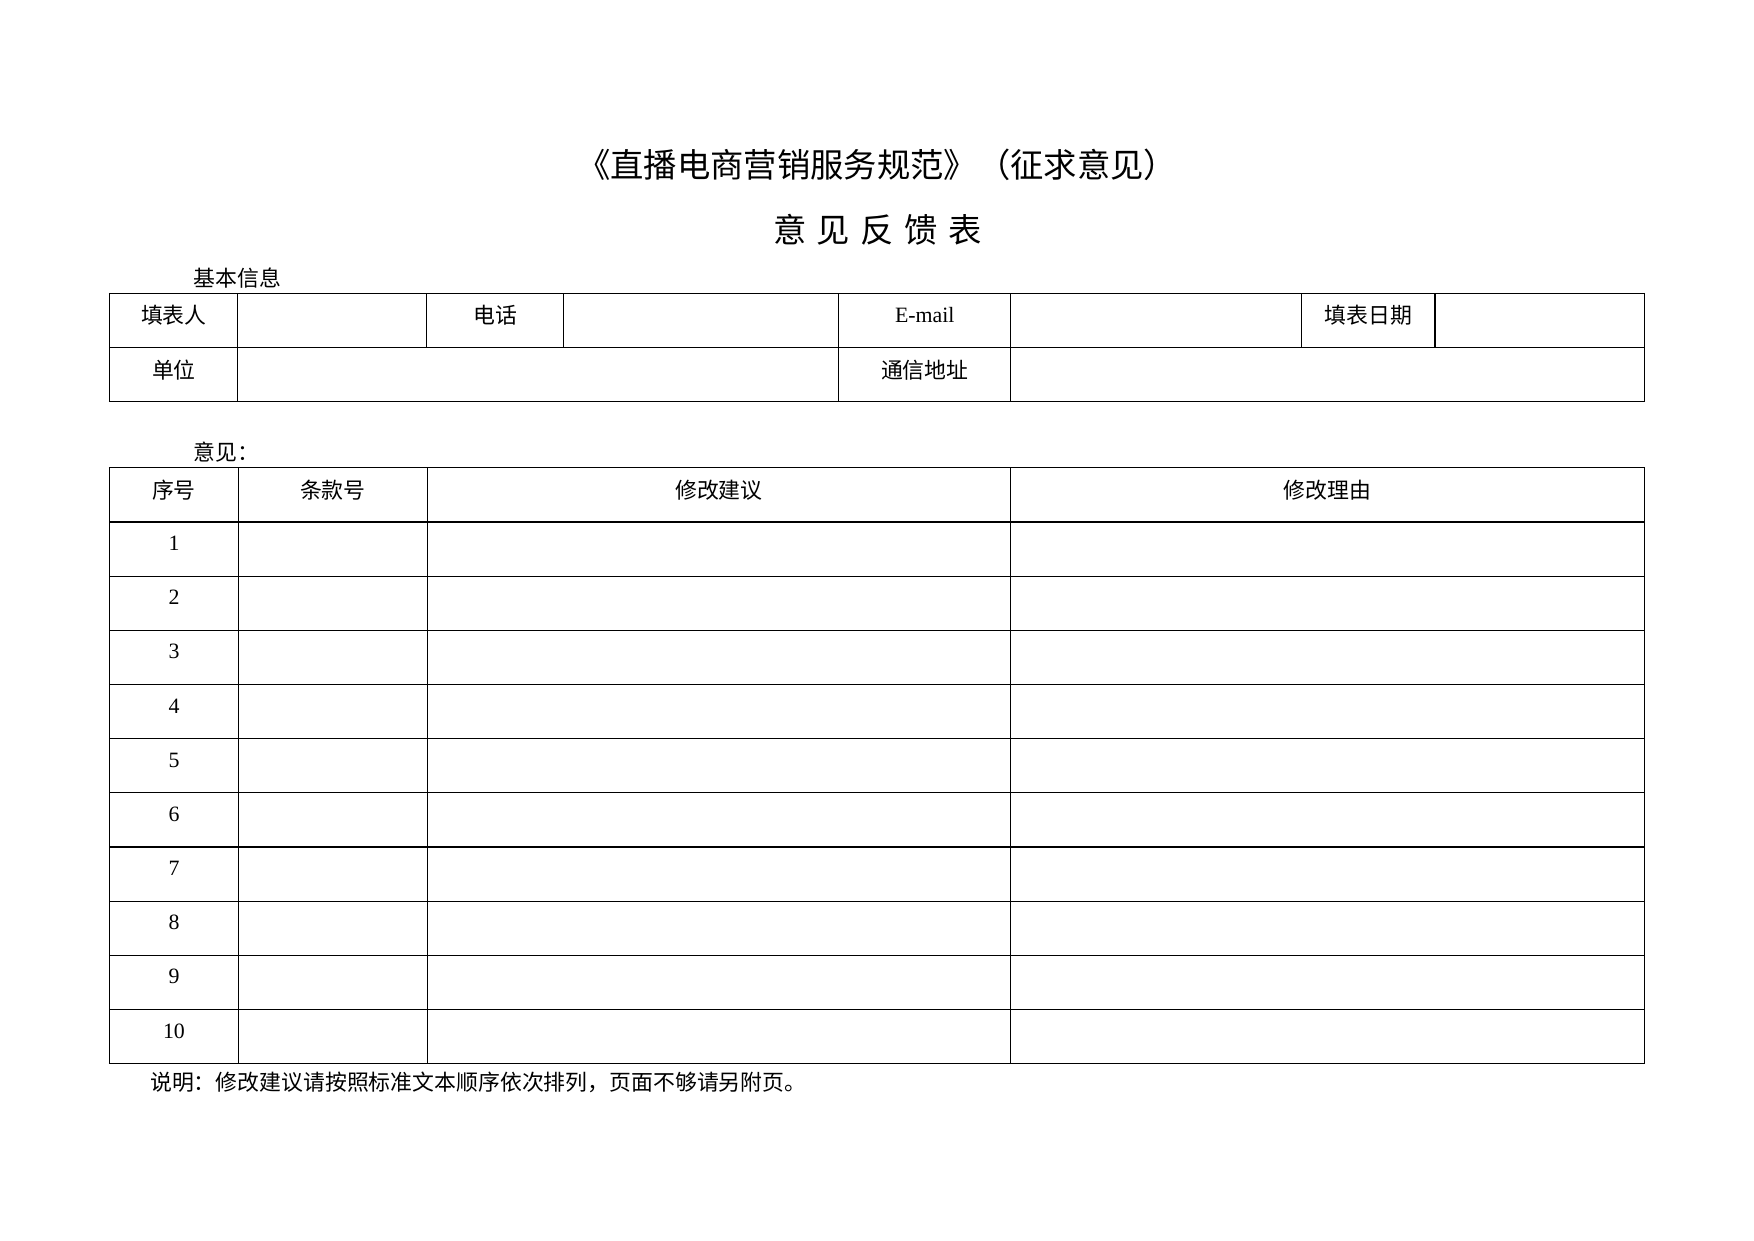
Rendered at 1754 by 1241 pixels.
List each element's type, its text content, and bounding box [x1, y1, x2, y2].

table_header 电话 [427, 294, 563, 347]
table_cell [1011, 1010, 1644, 1063]
table_cell 10 [110, 1010, 238, 1063]
text 意见： [150, 435, 1604, 467]
table_cell [1011, 902, 1644, 955]
table_cell [1011, 577, 1644, 630]
table_header [564, 294, 838, 347]
table_cell [239, 793, 427, 846]
text 《直播电商营销服务规范》（征求意见） [150, 130, 1604, 195]
table_cell [239, 631, 427, 684]
table_cell [239, 577, 427, 630]
table_cell [428, 1010, 1010, 1063]
table_cell [1011, 523, 1644, 576]
table_header E-mail [839, 294, 1010, 347]
table_cell [1011, 631, 1644, 684]
table_cell [1011, 848, 1644, 901]
table_header 序号 [110, 468, 238, 521]
table_cell 3 [110, 631, 238, 684]
table_cell [1011, 739, 1644, 792]
table_cell [239, 523, 427, 576]
table_header 条款号 [239, 468, 427, 521]
table_cell 9 [110, 956, 238, 1009]
table_cell 7 [110, 848, 238, 901]
table_cell [1011, 793, 1644, 846]
table_cell [239, 685, 427, 738]
text 意见反馈表 [150, 195, 1604, 260]
table_cell 通信地址 [839, 348, 1010, 401]
table_cell [428, 956, 1010, 1009]
table_cell [1011, 348, 1644, 401]
table_cell [428, 793, 1010, 846]
table_cell [1011, 685, 1644, 738]
table_header [238, 294, 426, 347]
table_cell [428, 631, 1010, 684]
table_cell 2 [110, 577, 238, 630]
table_cell 6 [110, 793, 238, 846]
table_cell [239, 848, 427, 901]
table_cell [239, 902, 427, 955]
table_cell [428, 848, 1010, 901]
table_cell 1 [110, 523, 238, 576]
table_cell [428, 739, 1010, 792]
table_cell [428, 523, 1010, 576]
table_cell [239, 1010, 427, 1063]
table_header 修改建议 [428, 468, 1010, 521]
table_cell 单位 [110, 348, 237, 401]
text 基本信息 [150, 260, 1604, 293]
table_header 修改理由 [1011, 468, 1644, 521]
table_cell [238, 348, 838, 401]
table_header 填表人 [110, 294, 237, 347]
table_cell [239, 739, 427, 792]
table_cell [428, 685, 1010, 738]
text 说明：修改建议请按照标准文本顺序依次排列，页面不够请另附页。 [150, 1064, 1604, 1097]
table_cell 5 [110, 739, 238, 792]
table_header 填表日期 [1302, 294, 1434, 347]
table_cell 4 [110, 685, 238, 738]
table_cell [1011, 956, 1644, 1009]
table_cell [239, 956, 427, 1009]
table_cell 8 [110, 902, 238, 955]
table_cell [428, 577, 1010, 630]
table_header [1011, 294, 1301, 347]
table_cell [428, 902, 1010, 955]
table_header [1436, 294, 1644, 347]
